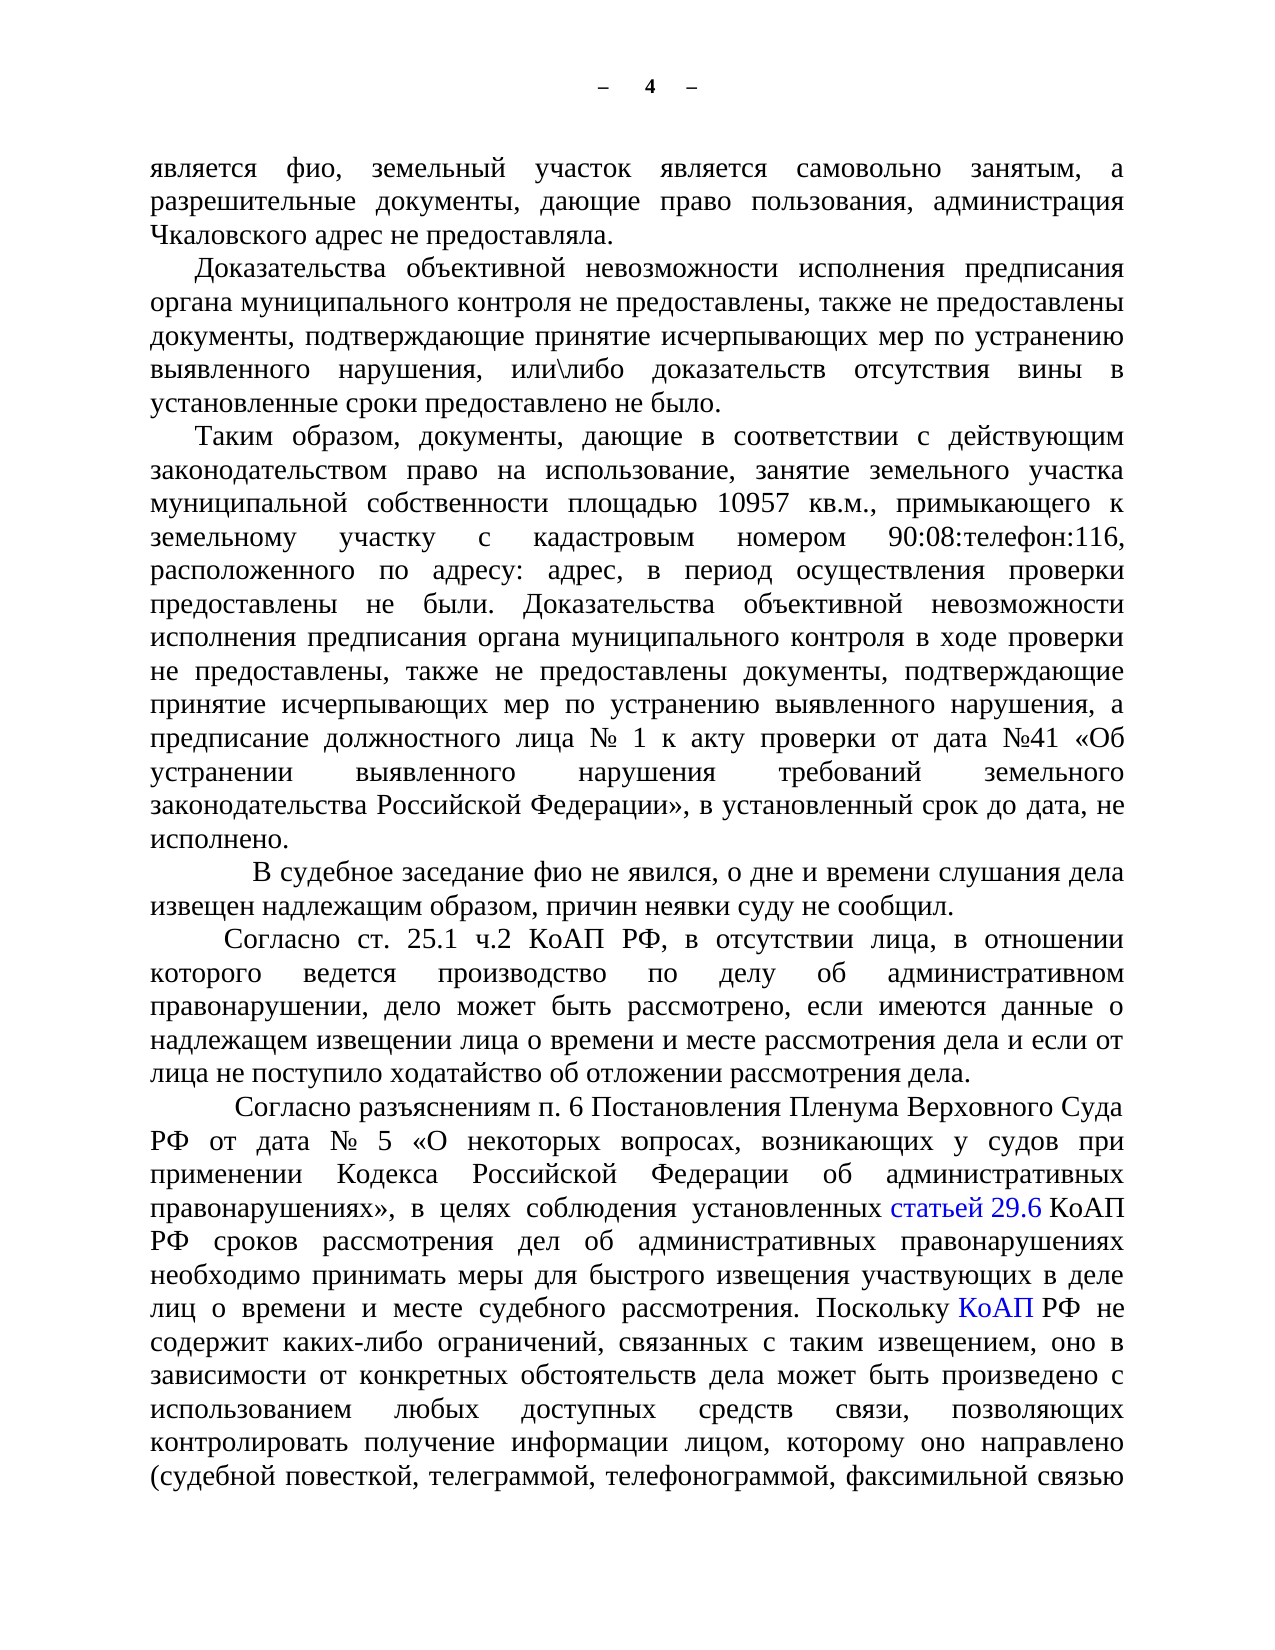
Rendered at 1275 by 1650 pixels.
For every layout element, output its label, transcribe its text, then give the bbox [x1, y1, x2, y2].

text Таким образом, документы, дающие в соответствии с действующим законодательством право на использование, занятие земельного участка муниципальной собственности площадью 10957 кв.м., примыкающего к земельному участку с кадастровым номером 90:08:телефон:116, расположенного по адресу: адрес, в период осуществления проверки предоставлены не были. Доказательства объективной невозможности исполнения предписания органа муниципального контроля в ходе проверки не предоставлены, также не предоставлены документы, подтверждающие принятие исчерпывающих мер по устранению выявленного нарушения, а предписание должностного лица № 1 к акту проверки от дата №41 «Об устранении выявленного нарушения требований земельного законодательства Российской Федерации», в установленный срок до дата, не исполнено. [150, 418, 1125, 854]
text В судебное заседание фио не явился, о дне и времени слушания дела извещен надлежащим образом, причин неявки суду не сообщил. [150, 854, 1125, 921]
text Доказательства объективной невозможности исполнения предписания органа муниципального контроля не предоставлены, также не предоставлены документы, подтверждающие принятие исчерпывающих мер по устранению выявленного нарушения, или\либо доказательств отсутствия вины в установленные сроки предоставлено не было. [150, 251, 1125, 418]
text Согласно ст. 25.1 ч.2 КоАП РФ, в отсутствии лица, в отношении которого ведется производство по делу об административном правонарушении, дело может быть рассмотрено, если имеются данные о надлежащем извещении лица о времени и месте рассмотрения дела и если от лица не поступило ходатайство об отложении рассмотрения дела. [150, 921, 1125, 1089]
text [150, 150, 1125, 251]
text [150, 1089, 1125, 1492]
